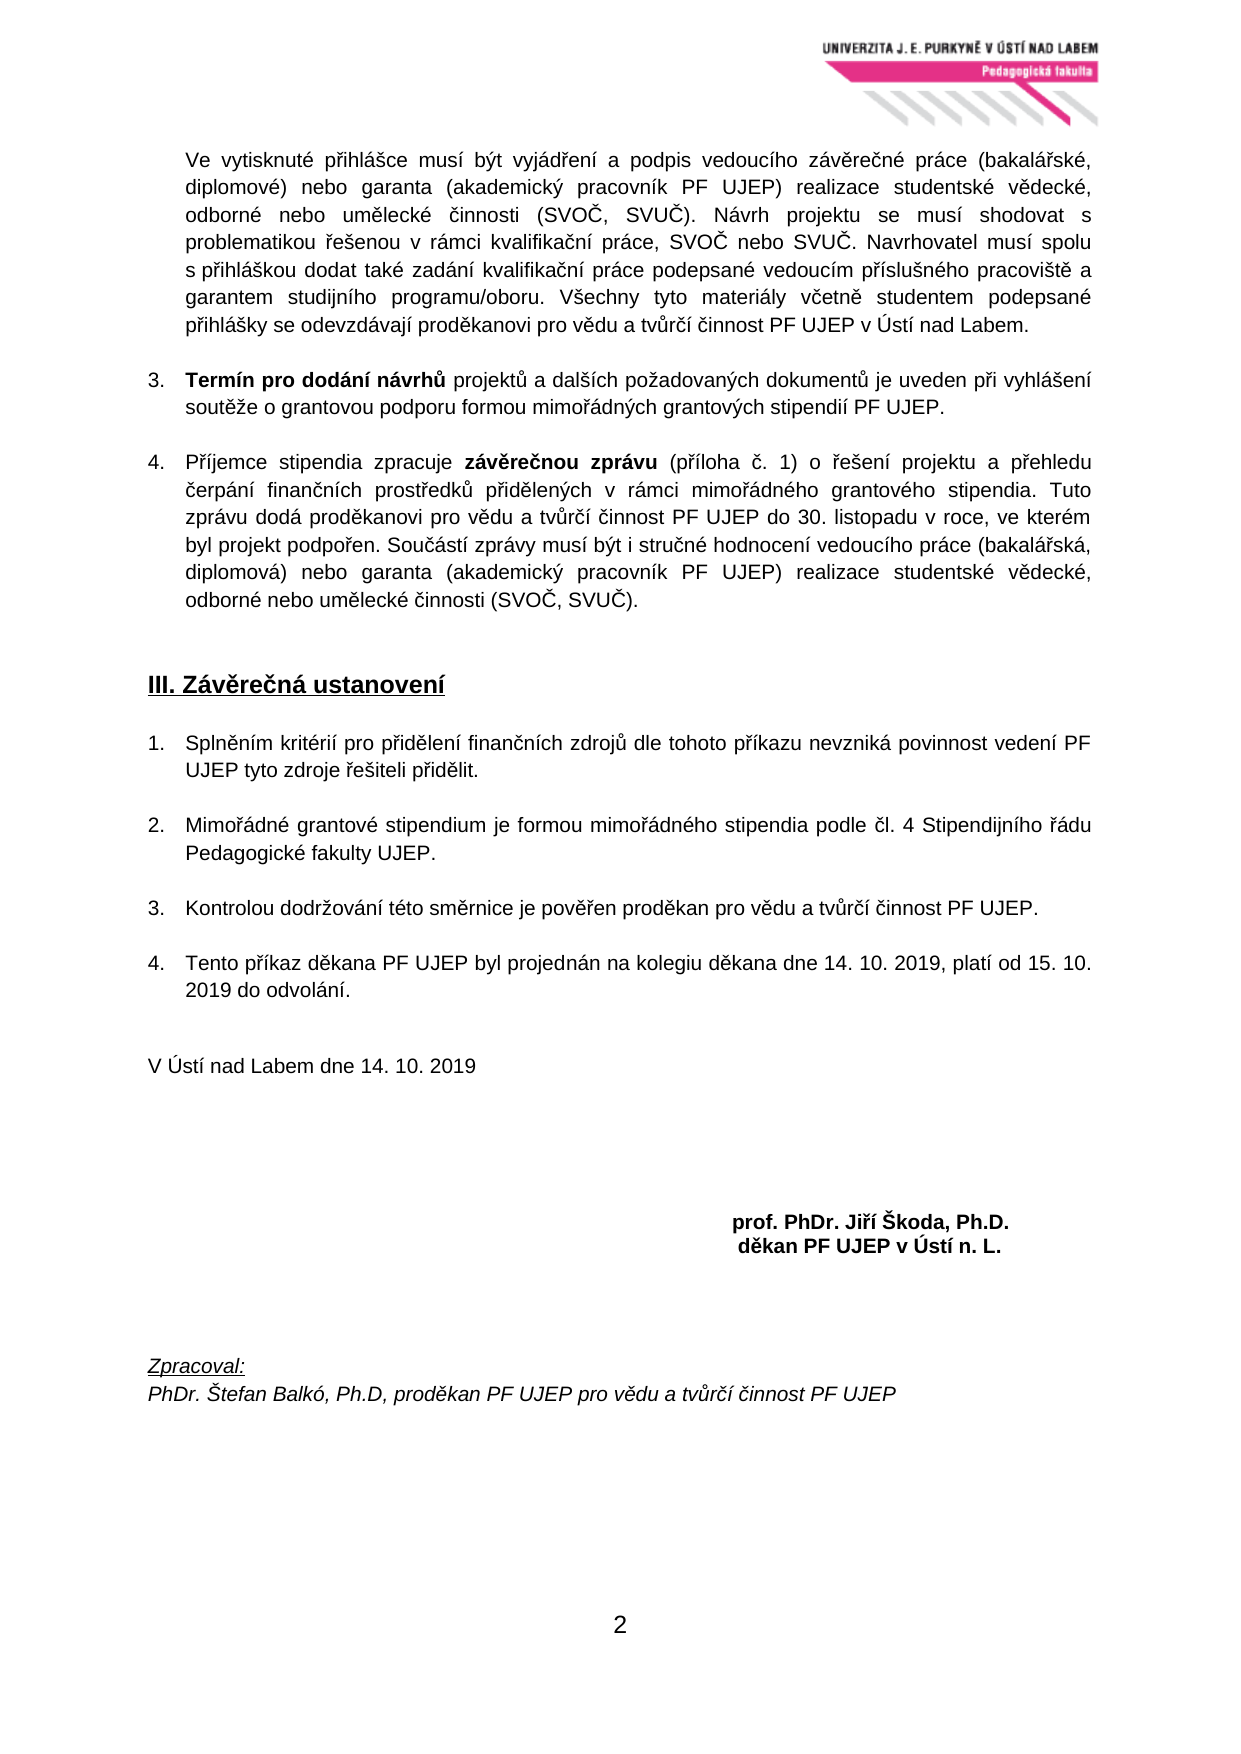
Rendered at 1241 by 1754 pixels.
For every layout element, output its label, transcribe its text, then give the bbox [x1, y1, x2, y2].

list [148, 148, 1093, 337]
title Zpracoval: [148, 1354, 1093, 1378]
text děkan PF UJEP v Ústí n. L. [709, 1234, 1093, 1258]
list Příjemce stipendia zpracuje závěrečnou zprávu (příloha č. 1) o řešení projektu a přehledu čerpání finančních prostředků přidělených v rámci mimořádného grantového stipendia. Tuto zprávu dodá proděkanovi pro vědu a tvůrčí činnost PF UJEP do 30. listopadu v roce, ve kterém byl projekt podpořen. Součástí zprávy musí být i stručné hodnocení vedoucího práce (bakalářská, diplomová) nebo garanta (akademický pracovník PF UJEP) realizace studentské vědecké, odborné nebo umělecké činnosti (SVOČ, SVUČ). [148, 450, 1093, 612]
picture [817, 33, 1107, 134]
list Mimořádné grantové stipendium je formou mimořádného stipendia podle čl. 4 Stipendijního řádu Pedagogické fakulty UJEP. [148, 813, 1093, 864]
list Tento příkaz děkana PF UJEP byl projednán na kolegiu děkana dne 14. 10. 2019, platí od 15. 10. 2019 do odvolání. [148, 951, 1093, 1002]
text PhDr. Štefan Balkó, Ph.D, proděkan PF UJEP pro vědu a tvůrčí činnost PF UJEP [148, 1382, 1093, 1406]
list Kontrolou dodržování této směrnice je pověřen proděkan pro vědu a tvůrčí činnost PF UJEP. [148, 896, 1093, 919]
list Termín pro dodání návrhů projektů a dalších požadovaných dokumentů je uveden při vyhlášení soutěže o grantovou podporu formou mimořádných grantových stipendií PF UJEP. [148, 368, 1093, 419]
text III. Závěrečná ustanovení [148, 670, 1093, 699]
text V Ústí nad Labem dne 14. 10. 2019 [148, 1053, 1093, 1077]
list Splněním kritérií pro přidělení finančních zdrojů dle tohoto příkazu nevzniká povinnost vedení PF UJEP tyto zdroje řešiteli přidělit. [148, 731, 1093, 782]
text prof. PhDr. Jiří Škoda, Ph.D. [635, 1210, 1093, 1234]
